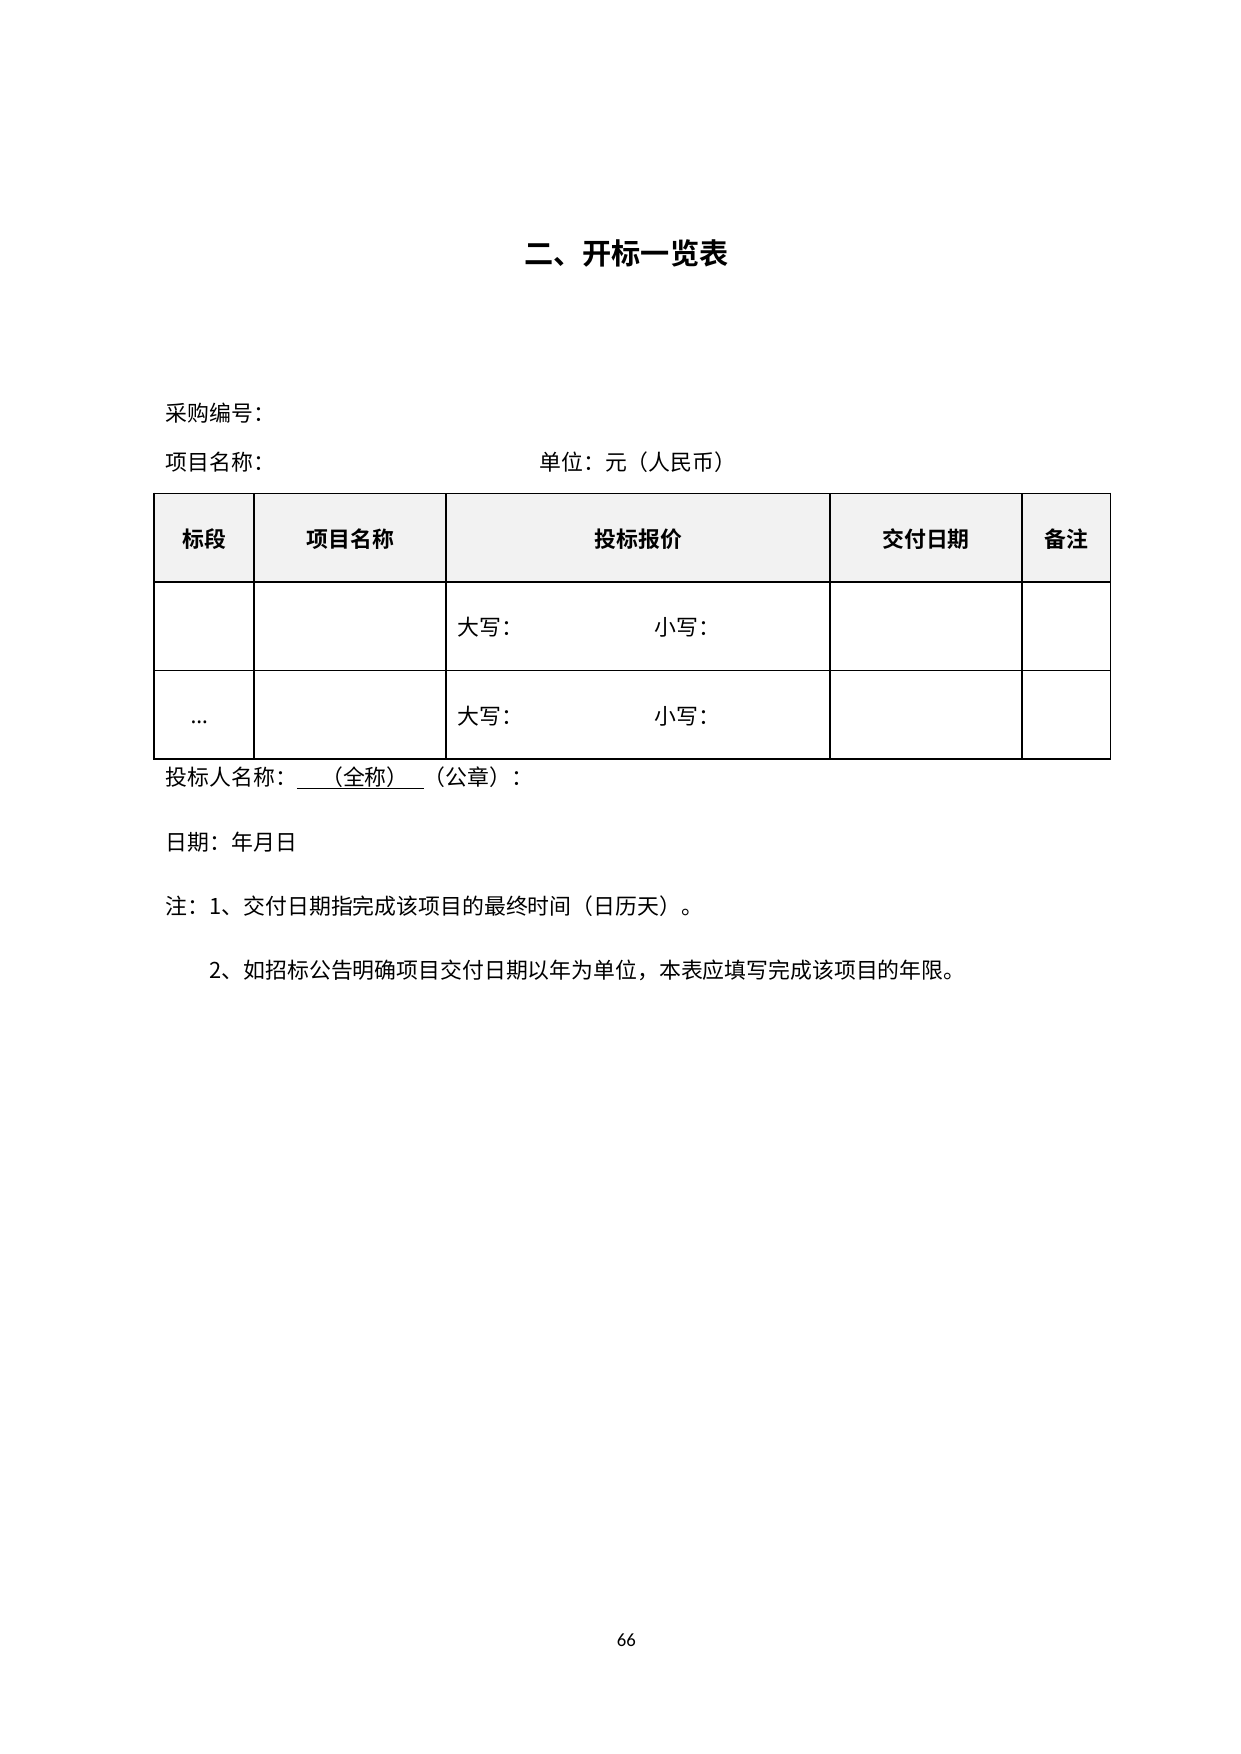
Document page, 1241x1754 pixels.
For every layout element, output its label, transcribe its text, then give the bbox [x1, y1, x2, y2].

table_cell 大写： 小写： [447, 671, 829, 758]
text 项目名称： 单位：元（人民币） [165, 444, 1087, 477]
table_header 备注 [1023, 494, 1110, 581]
table_cell [255, 583, 445, 670]
text 日期：年月日 [165, 824, 1087, 857]
table_cell [831, 583, 1021, 670]
text 采购编号： [165, 396, 1087, 428]
text 投标人名称： （全称） （公章）： [165, 760, 1087, 792]
table_cell [1023, 583, 1110, 670]
table_cell [831, 671, 1021, 758]
table_cell [1023, 671, 1110, 758]
table_header 投标报价 [447, 494, 829, 581]
table_cell [155, 583, 253, 670]
text 2、如招标公告明确项目交付日期以年为单位，本表应填写完成该项目的年限。 [165, 952, 1087, 985]
text 注：1、交付日期指完成该项目的最终时间（日历天）。 [165, 888, 1087, 921]
table_cell 大写： 小写： [447, 583, 829, 670]
table_header 标段 [155, 494, 253, 581]
table_cell [255, 671, 445, 758]
table_header 交付日期 [831, 494, 1021, 581]
text 二、开标一览表 [165, 219, 1087, 284]
table_cell … [155, 671, 253, 758]
table_header 项目名称 [255, 494, 445, 581]
